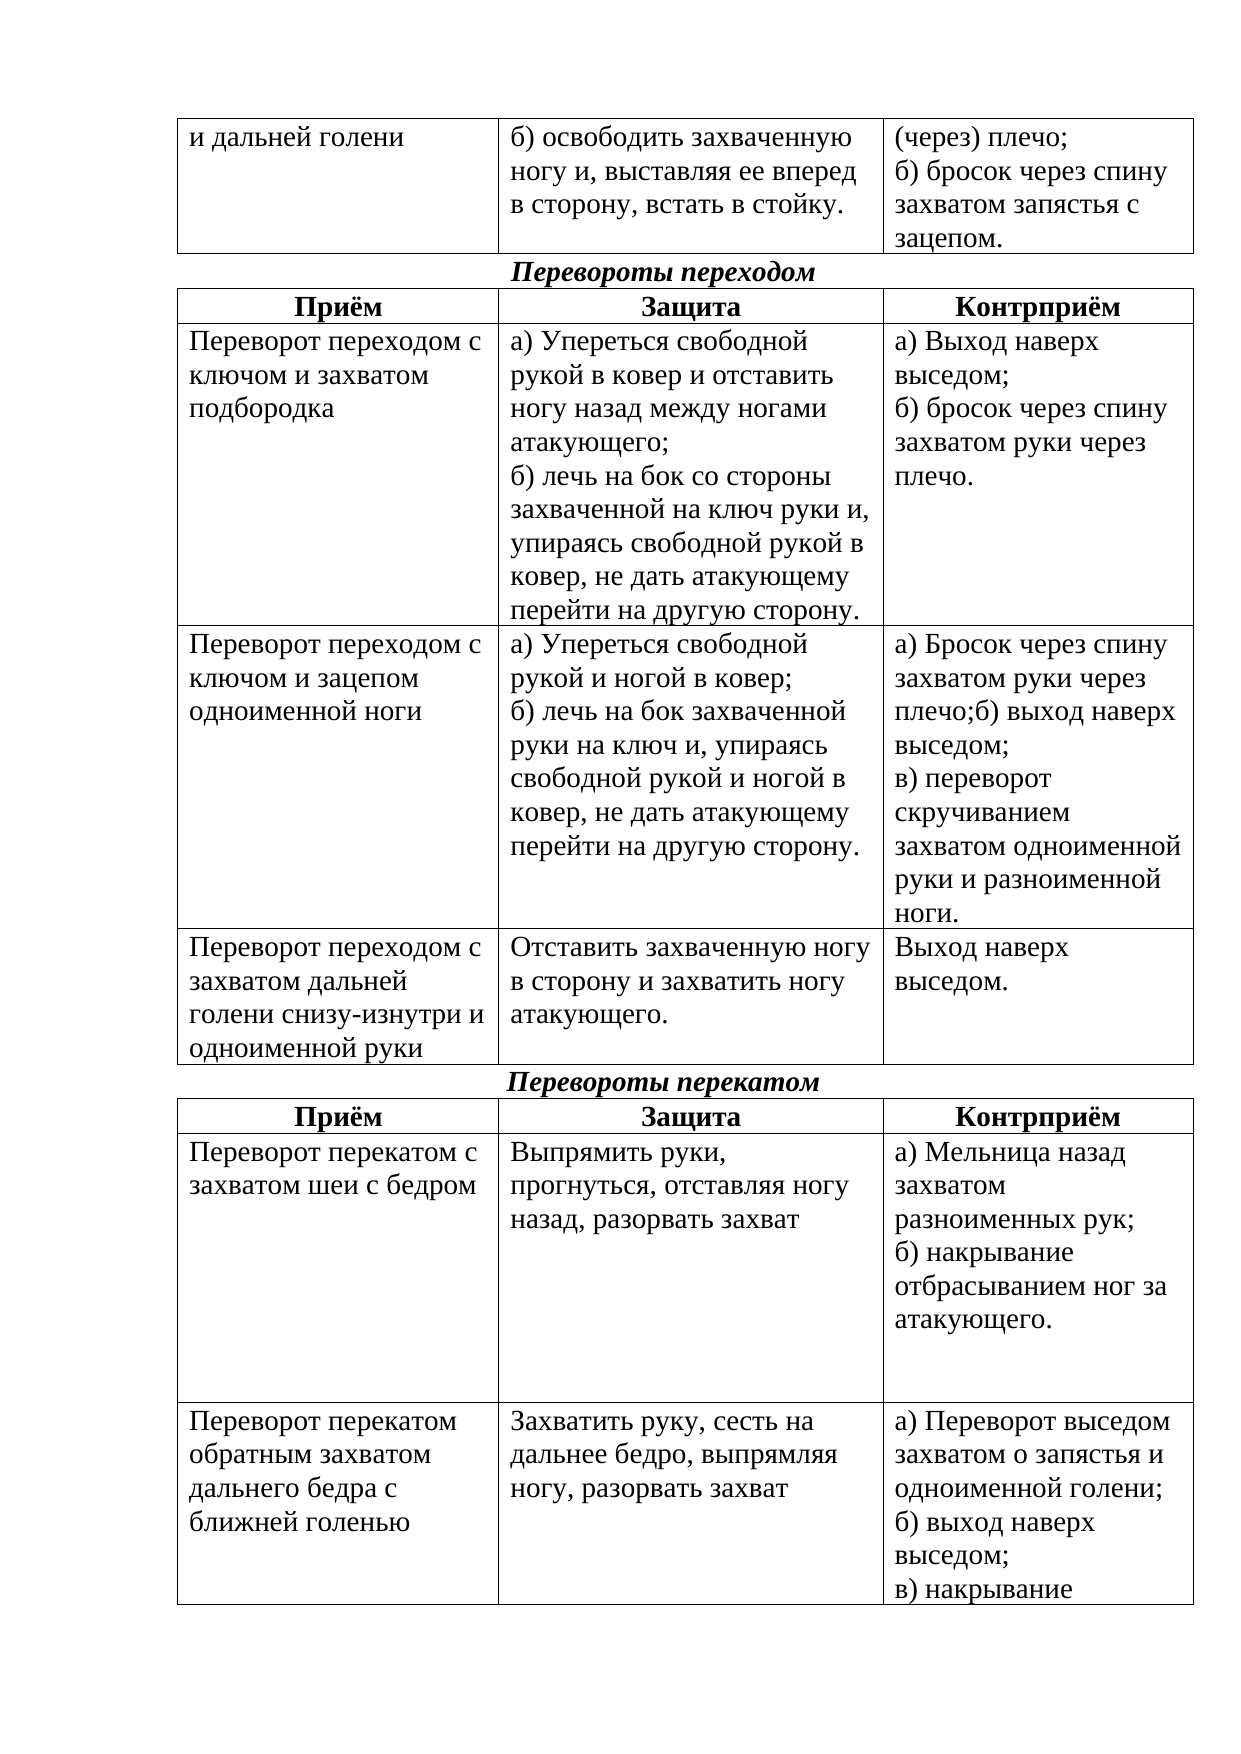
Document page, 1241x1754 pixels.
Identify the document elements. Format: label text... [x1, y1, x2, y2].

table_cell Выпрямить руки, прогнуться, отставляя ногу назад, разорвать захват [499, 1134, 883, 1402]
table_header Контрприём [884, 289, 1193, 322]
table_cell Выход наверх выседом. [884, 929, 1193, 1063]
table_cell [499, 1403, 883, 1604]
text Перевороты переходом [177, 254, 1152, 288]
table_header Защита [499, 289, 883, 322]
text Перевороты перекатом [177, 1065, 1152, 1098]
table_cell Переворот переходом с захватом дальней голени снизу-изнутри и одноименной руки [178, 929, 498, 1063]
table_cell Переворот перекатом с захватом шеи с бедром [178, 1134, 498, 1402]
table_header Защита [499, 1099, 883, 1133]
table_header Приём [178, 289, 498, 322]
table_header Контрприём [884, 1099, 1193, 1133]
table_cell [884, 1403, 1193, 1604]
table_cell а) Упереться свободной рукой в ковер и отставить ногу назад между ногами атакующего; б) лечь на бок со стороны захваченной на ключ руки и, упираясь свободной рукой в ковер, не дать атакующему перейти на другую сторону. [499, 324, 883, 625]
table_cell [178, 119, 498, 253]
table_cell Переворот переходом с ключом и зацепом одноименной ноги [178, 626, 498, 928]
table_cell Отставить захваченную ногу в сторону и захватить ногу атакующего. [499, 929, 883, 1063]
table_cell а) Упереться свободной рукой и ногой в ковер; б) лечь на бок захваченной руки на ключ и, упираясь свободной рукой и ногой в ковер, не дать атакующему перейти на другую сторону. [499, 626, 883, 928]
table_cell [499, 119, 883, 253]
table_cell Переворот переходом с ключом и захватом подбородка [178, 324, 498, 625]
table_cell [178, 1403, 498, 1604]
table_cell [884, 119, 1193, 253]
table_cell а) Мельница назад захватом разноименных рук; б) накрывание отбрасыванием ног за атакующего. [884, 1134, 1193, 1402]
table_cell а) Бросок через спину захватом руки через плечо;б) выход наверх выседом; в) переворот скручиванием захватом одноименной руки и разноименной ноги. [884, 626, 1193, 928]
table_header Приём [178, 1099, 498, 1133]
table_cell а) Выход наверх выседом; б) бросок через спину захватом руки через плечо. [884, 324, 1193, 625]
